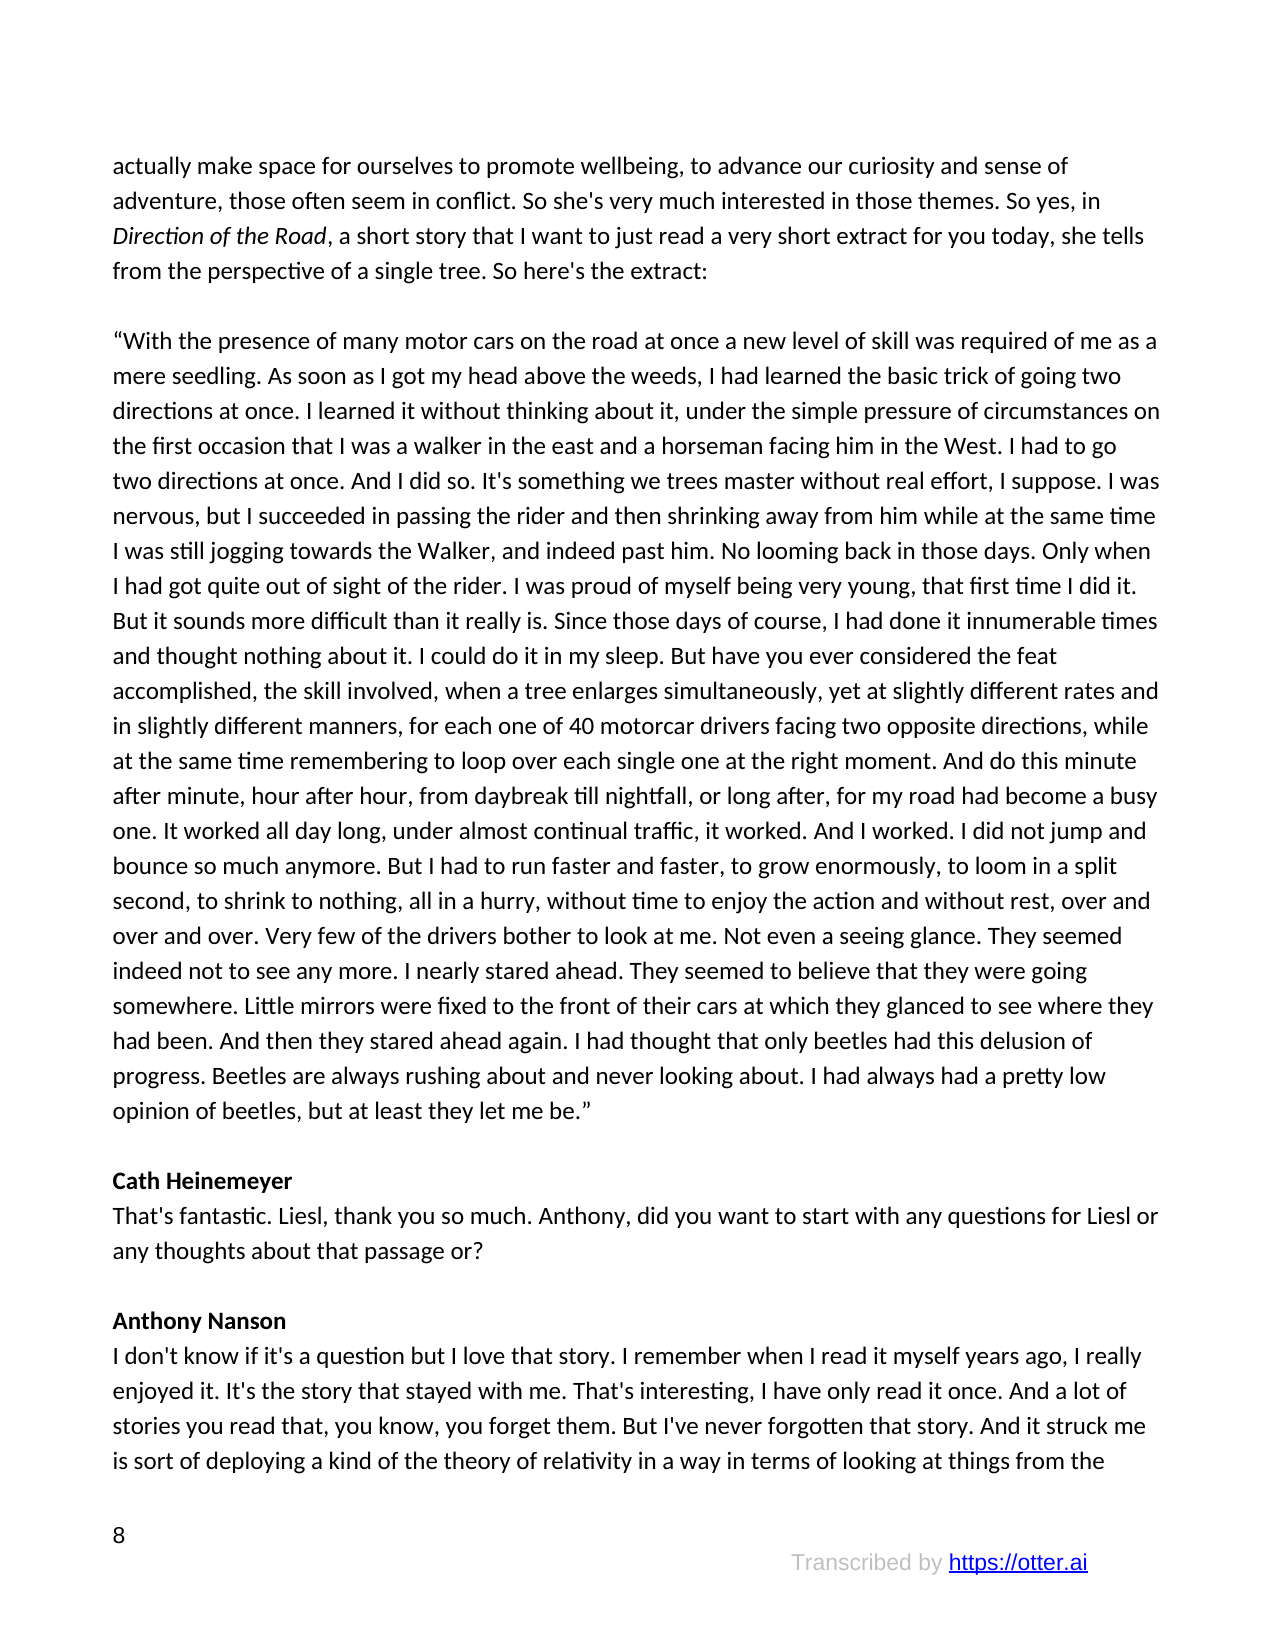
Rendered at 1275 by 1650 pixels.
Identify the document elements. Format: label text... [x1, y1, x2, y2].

text Cath Heinemeyer [112, 1165, 1162, 1196]
text Anthony Nanson [112, 1305, 1162, 1336]
text That's fantastic. Liesl, thank you so much. Anthony, did you want to start with any questions for Liesl or any thoughts about that passage or? [112, 1200, 1162, 1266]
text “With the presence of many motor cars on the road at once a new level of skill was required of me as a mere seedling. As soon as I got my head above the weeds, I had learned the basic trick of going two directions at once. I learned it without thinking about it, under the simple pressure of circumstances on the first occasion that I was a walker in the east and a horseman facing him in the West. I had to go two directions at once. And I did so. It's something we trees master without real effort, I suppose. I was nervous, but I succeeded in passing the rider and then shrinking away from him while at the same time I was still jogging towards the Walker, and indeed past him. No looming back in those days. Only when I had got quite out of sight of the rider. I was proud of myself being very young, that first time I did it. But it sounds more difficult than it really is. Since those days of course, I had done it innumerable times and thought nothing about it. I could do it in my sleep. But have you ever considered the feat accomplished, the skill involved, when a tree enlarges simultaneously, yet at slightly different rates and in slightly different manners, for each one of 40 motorcar drivers facing two opposite directions, while at the same time remembering to loop over each single one at the right moment. And do this minute after minute, hour after hour, from daybreak till nightfall, or long after, for my road had become a busy one. It worked all day long, under almost continual traffic, it worked. And I worked. I did not jump and bounce so much anymore. But I had to run faster and faster, to grow enormously, to loom in a split second, to shrink to nothing, all in a hurry, without time to enjoy the action and without rest, over and over and over. Very few of the drivers bother to look at me. Not even a seeing glance. They seemed indeed not to see any more. I nearly stared ahead. They seemed to believe that they were going somewhere. Little mirrors were fixed to the front of their cars at which they glanced to see where they had been. And then they stared ahead again. I had thought that only beetles had this delusion of progress. Beetles are always rushing about and never looking about. I had always had a pretty low opinion of beetles, but at least they let me be.” [112, 325, 1162, 1126]
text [112, 150, 1162, 286]
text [112, 1340, 1162, 1476]
